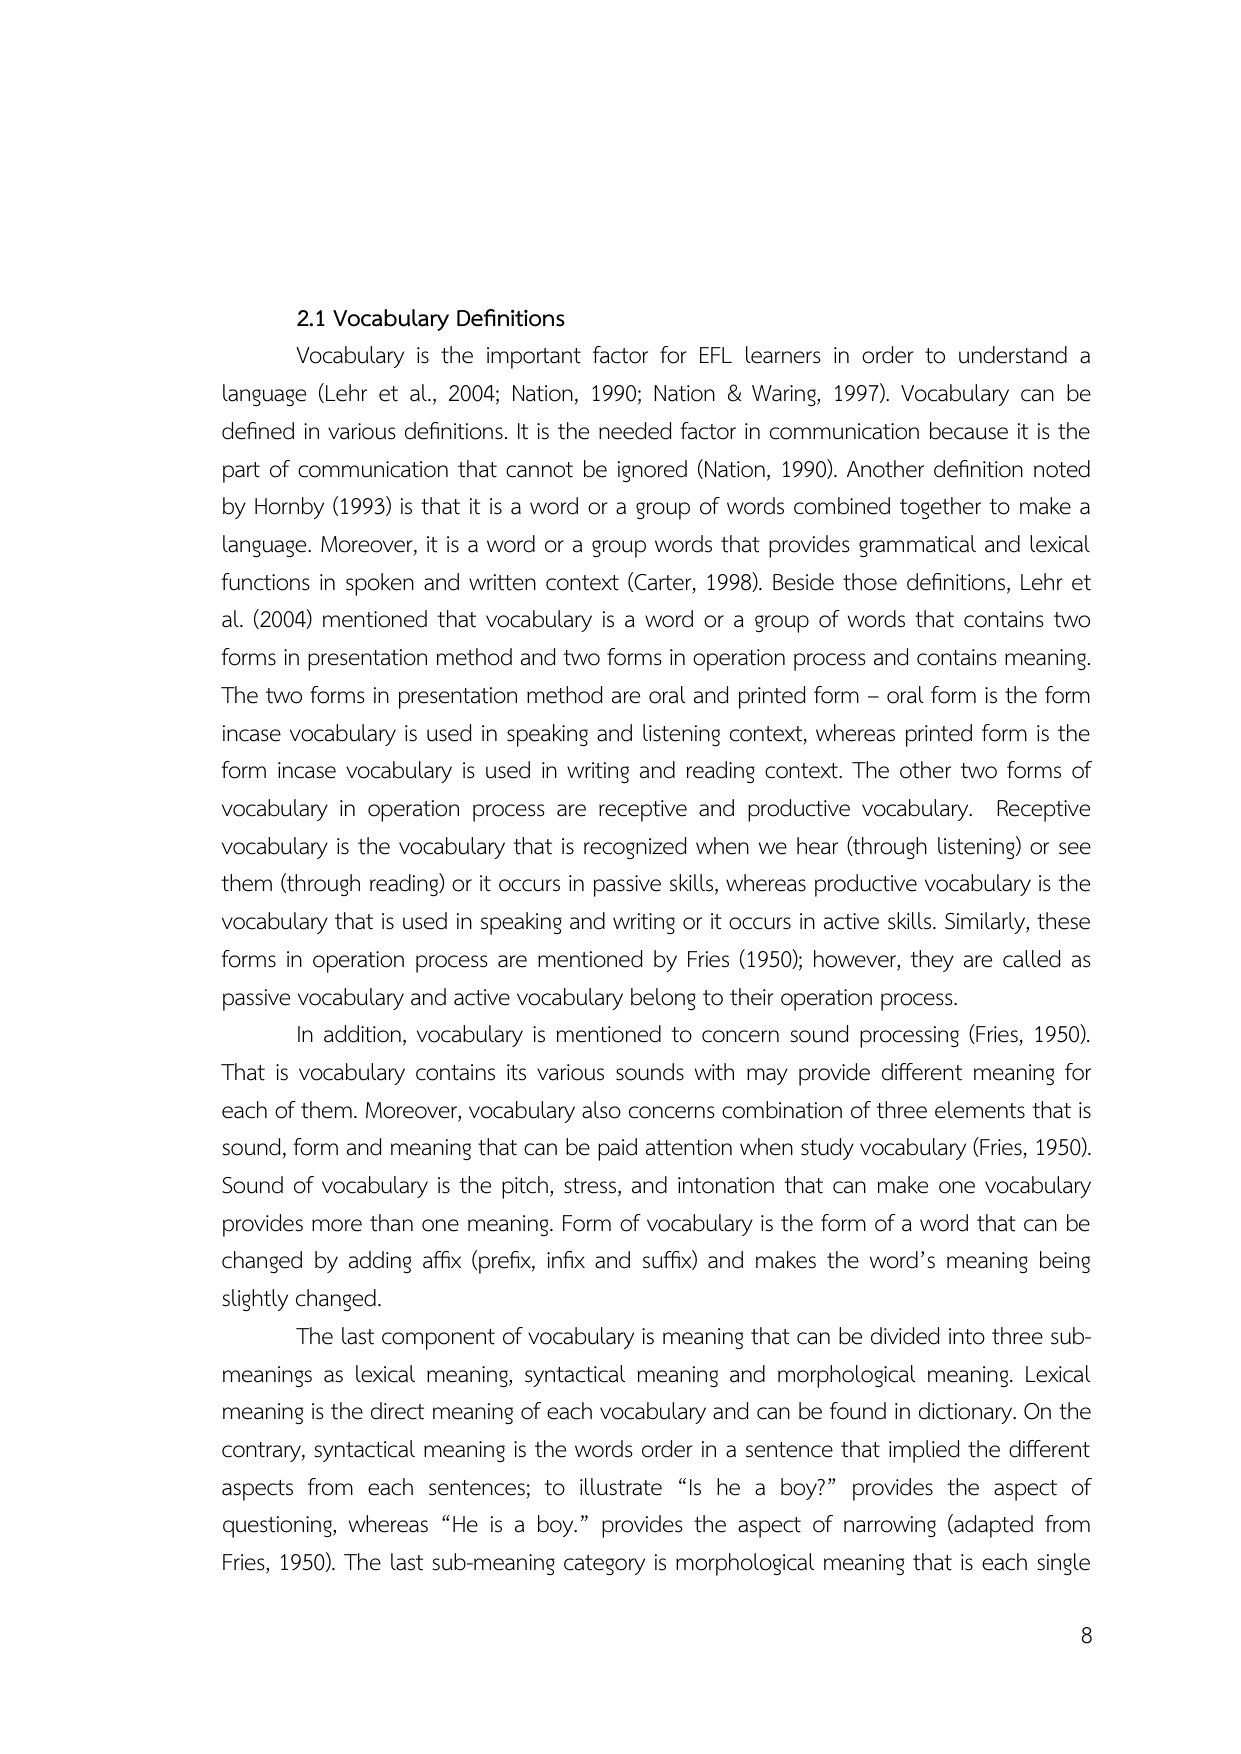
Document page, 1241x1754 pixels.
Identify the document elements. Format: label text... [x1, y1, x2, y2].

text Vocabulary is the important factor for EFL learners in order to understand a language (Lehr et al., 2004; Nation, 1990; Nation & Waring, 1997). Vocabulary can be defined in various definitions. It is the needed factor in communication because it is the part of communication that cannot be ignored (Nation, 1990). Another definition noted by Hornby (1993) is that it is a word or a group of words combined together to make a language. Moreover, it is a word or a group words that provides grammatical and lexical functions in spoken and written context (Carter, 1998). Beside those definitions, Lehr et al. (2004) mentioned that vocabulary is a word or a group of words that contains two forms in presentation method and two forms in operation process and contains meaning. The two forms in presentation method are oral and printed form – oral form is the form incase vocabulary is used in speaking and listening context, whereas printed form is the form incase vocabulary is used in writing and reading context. The other two forms of vocabulary in operation process are receptive and productive vocabulary. Receptive vocabulary is the vocabulary that is recognized when we hear (through listening) or see them (through reading) or it occurs in passive skills, whereas productive vocabulary is the vocabulary that is used in speaking and writing or it occurs in active skills. Similarly, these forms in operation process are mentioned by Fries (1950); however, they are called as passive vocabulary and active vocabulary belong to their operation process. [221, 334, 1092, 1013]
text In addition, vocabulary is mentioned to concern sound processing (Fries, 1950). That is vocabulary contains its various sounds with may provide different meaning for each of them. Moreover, vocabulary also concerns combination of three elements that is sound, form and meaning that can be paid attention when study vocabulary (Fries, 1950). Sound of vocabulary is the pitch, stress, and intonation that can make one vocabulary provides more than one meaning. Form of vocabulary is the form of a word that can be changed by adding affix (prefix, infix and suffix) and makes the word’s meaning being slightly changed. [221, 1013, 1092, 1315]
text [221, 1315, 1092, 1579]
text 2.1 Vocabulary Definitions [221, 297, 1092, 334]
